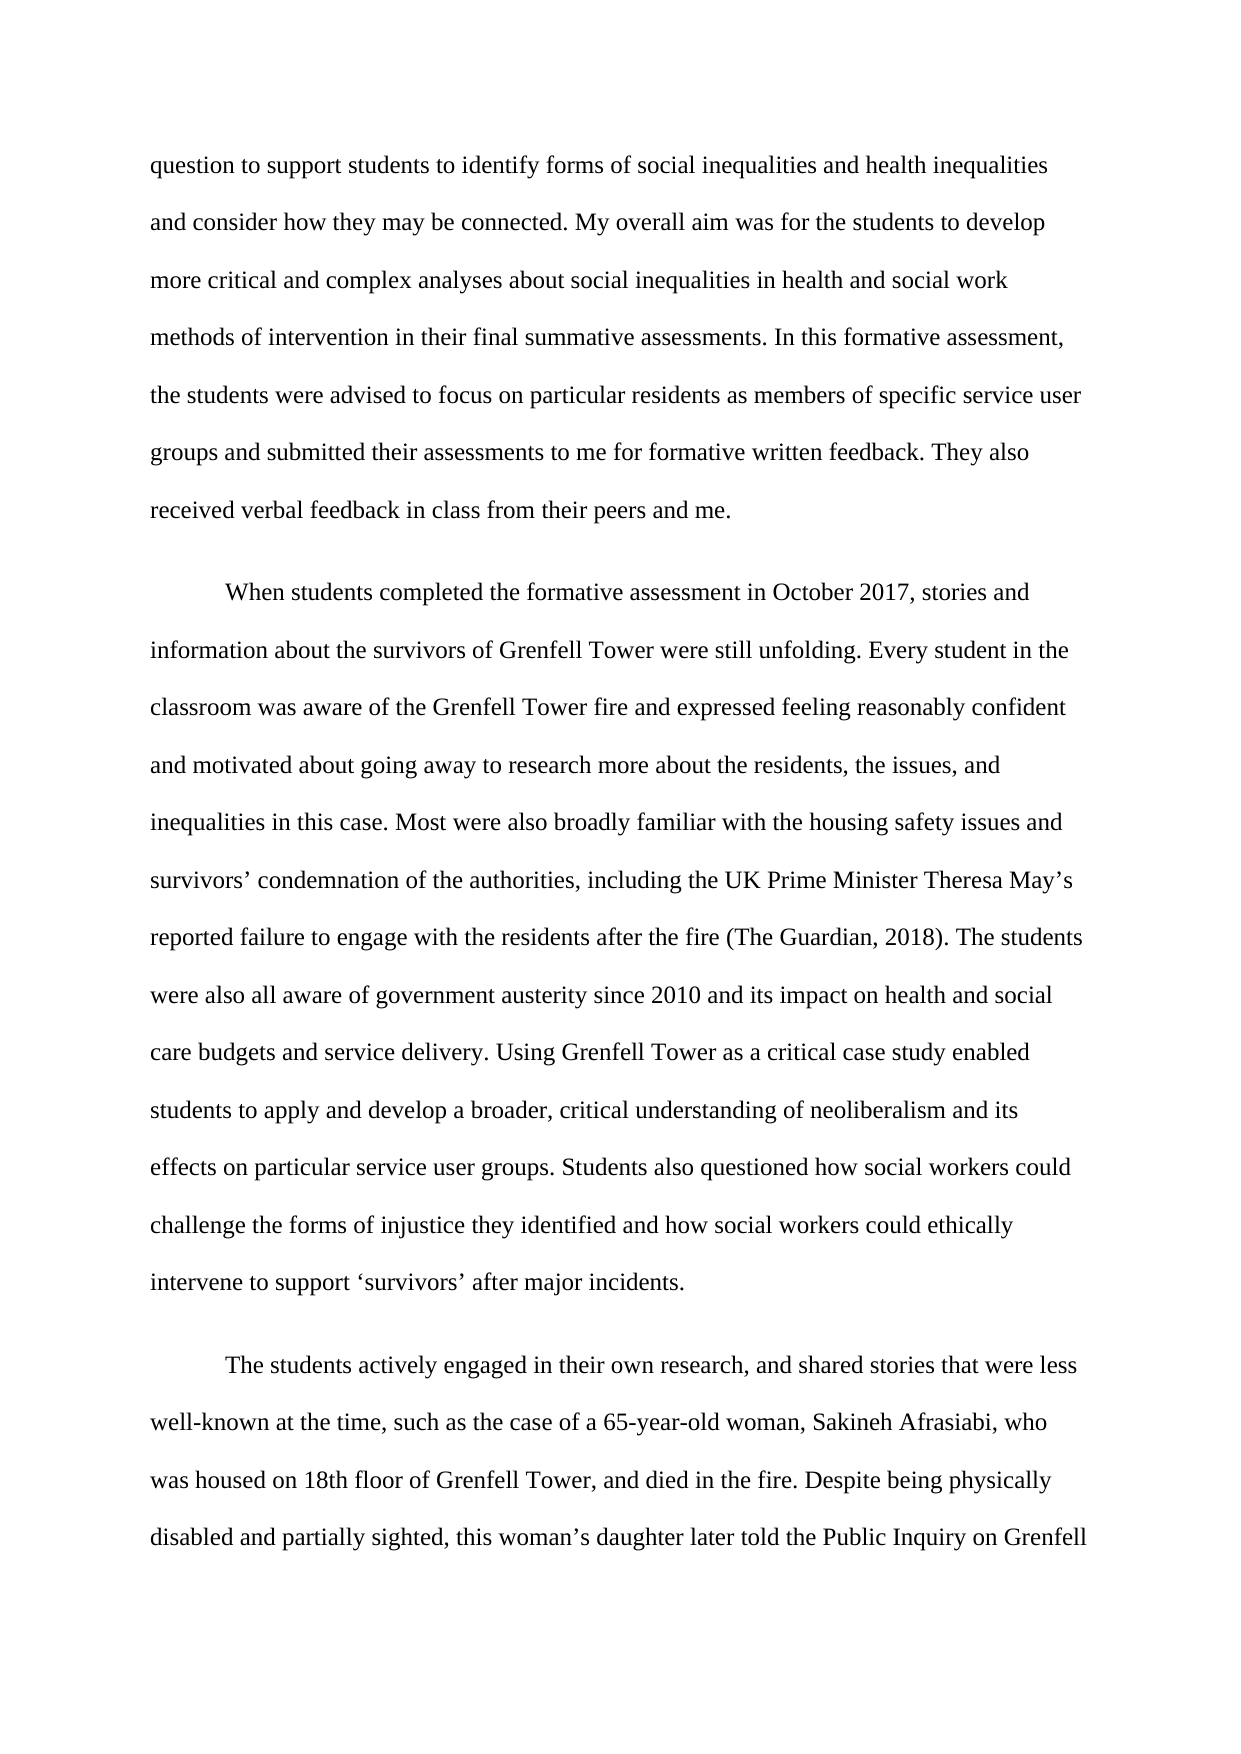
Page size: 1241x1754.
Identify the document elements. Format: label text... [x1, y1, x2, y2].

text When students completed the formative assessment in October 2017, stories and information about the survivors of Grenfell Tower were still unfolding. Every student in the classroom was aware of the Grenfell Tower fire and expressed feeling reasonably confident and motivated about going away to research more about the residents, the issues, and inequalities in this case. Most were also broadly familiar with the housing safety issues and survivors’ condemnation of the authorities, including the UK Prime Minister Theresa May’s reported failure to engage with the residents after the fire (The Guardian, 2018). The students were also all aware of government austerity since 2010 and its impact on health and social care budgets and service delivery. Using Grenfell Tower as a critical case study enabled students to apply and develop a broader, critical understanding of neoliberalism and its effects on particular service user groups. Students also questioned how social workers could challenge the forms of injustice they identified and how social workers could ethically intervene to support ‘survivors’ after major incidents. [150, 577, 1090, 1296]
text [150, 150, 1090, 524]
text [150, 1350, 1090, 1551]
